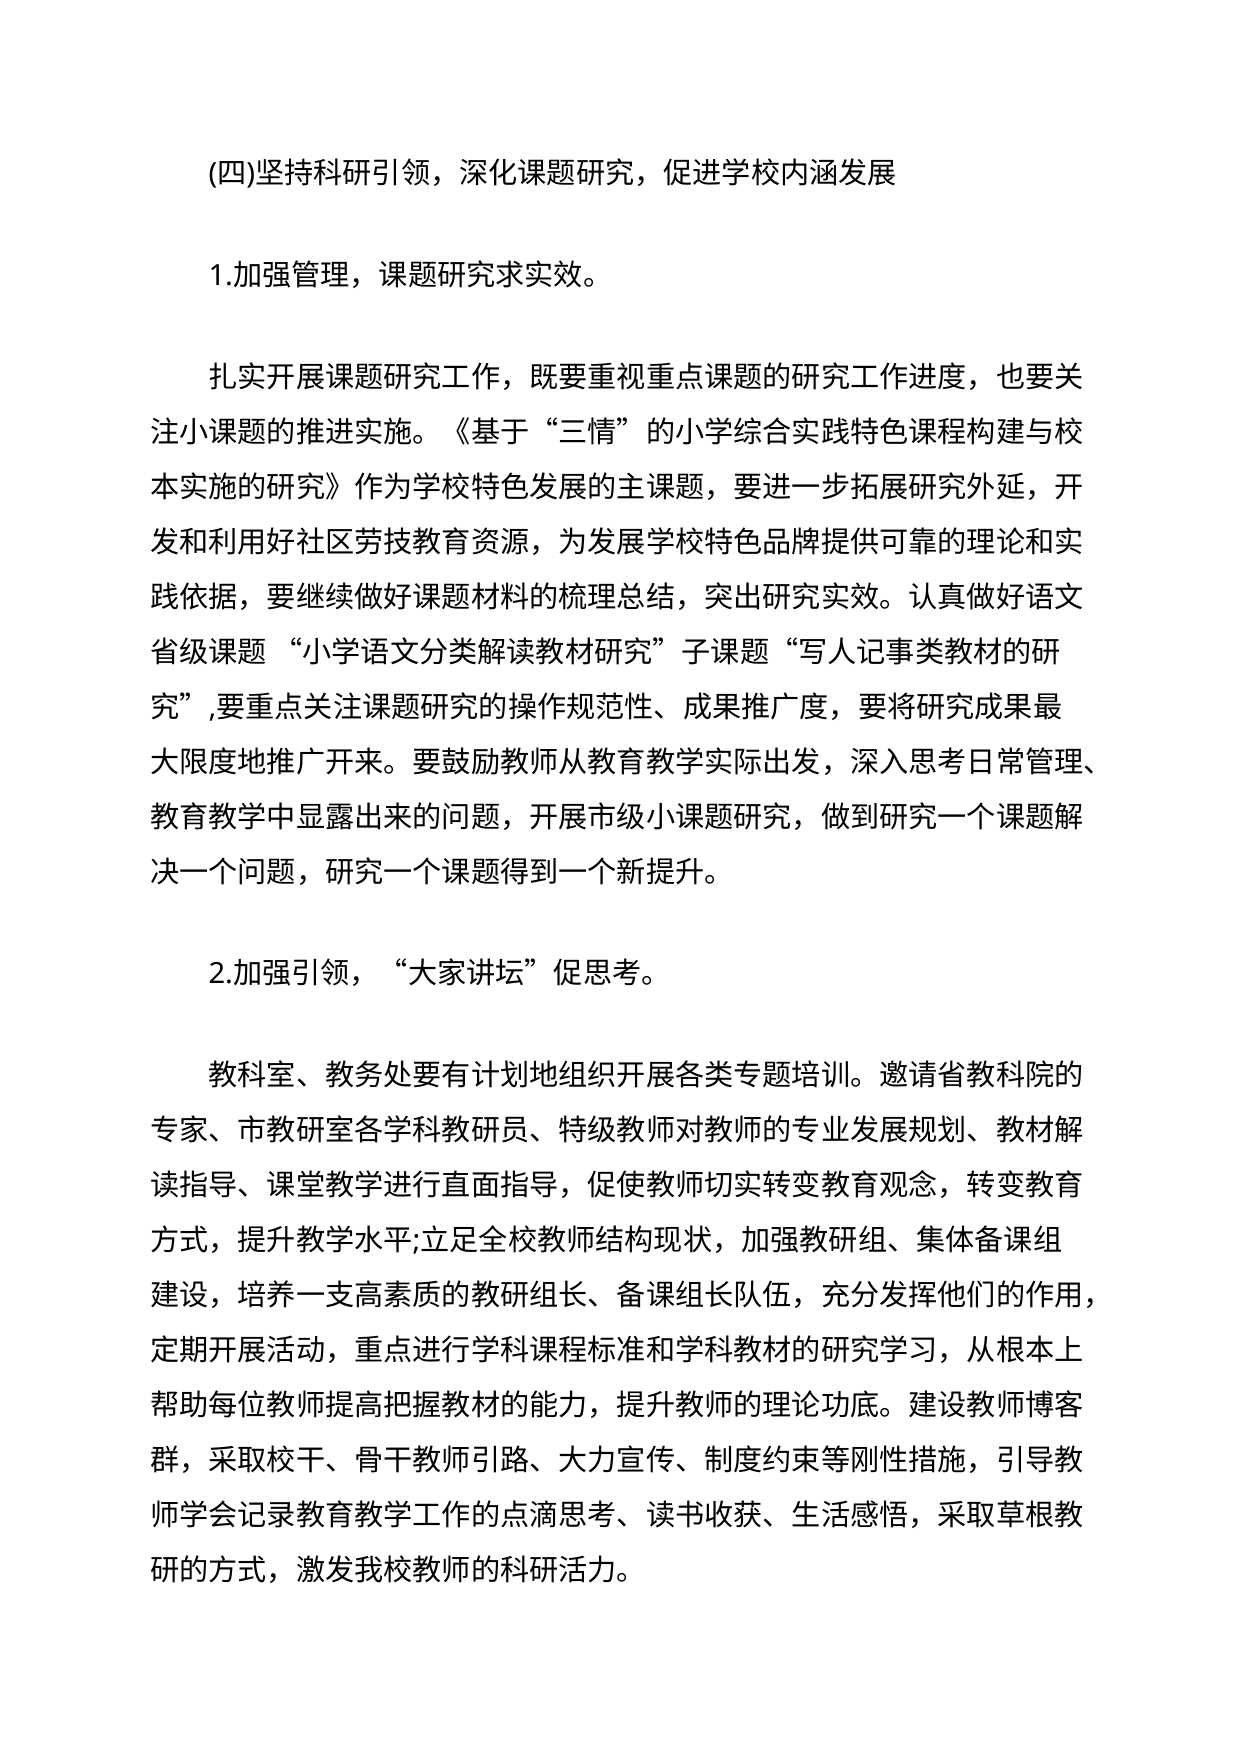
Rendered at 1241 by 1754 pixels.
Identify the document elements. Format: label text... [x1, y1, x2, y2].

text (四)坚持科研引领，深化课题研究，促进学校内涵发展 [150, 150, 1090, 192]
text 2.加强引领，“大家讲坛”促思考。 [150, 950, 1090, 992]
text 教科室、教务处要有计划地组织开展各类专题培训。邀请省教科院的专家、市教研室各学科教研员、特级教师对教师的专业发展规划、教材解读指导、课堂教学进行直面指导，促使教师切实转变教育观念，转变教育方式，提升教学水平;立足全校教师结构现状，加强教研组、集体备课组建设，培养一支高素质的教研组长、备课组长队伍，充分发挥他们的作用，定期开展活动，重点进行学科课程标准和学科教材的研究学习，从根本上帮助每位教师提高把握教材的能力，提升教师的理论功底。建设教师博客群，采取校干、骨干教师引路、大力宣传、制度约束等刚性措施，引导教师学会记录教育教学工作的点滴思考、读书收获、生活感悟，采取草根教研的方式，激发我校教师的科研活力。 [150, 1052, 1090, 1588]
text 1.加强管理，课题研究求实效。 [150, 252, 1090, 294]
text 扎实开展课题研究工作，既要重视重点课题的研究工作进度，也要关注小课题的推进实施。《基于“三情”的小学综合实践特色课程构建与校本实施的研究》作为学校特色发展的主课题，要进一步拓展研究外延，开发和利用好社区劳技教育资源，为发展学校特色品牌提供可靠的理论和实践依据，要继续做好课题材料的梳理总结，突出研究实效。认真做好语文省级课题 “小学语文分类解读教材研究”子课题“写人记事类教材的研究”,要重点关注课题研究的操作规范性、成果推广度，要将研究成果最大限度地推广开来。要鼓励教师从教育教学实际出发，深入思考日常管理、教育教学中显露出来的问题，开展市级小课题研究，做到研究一个课题解决一个问题，研究一个课题得到一个新提升。 [150, 354, 1090, 890]
